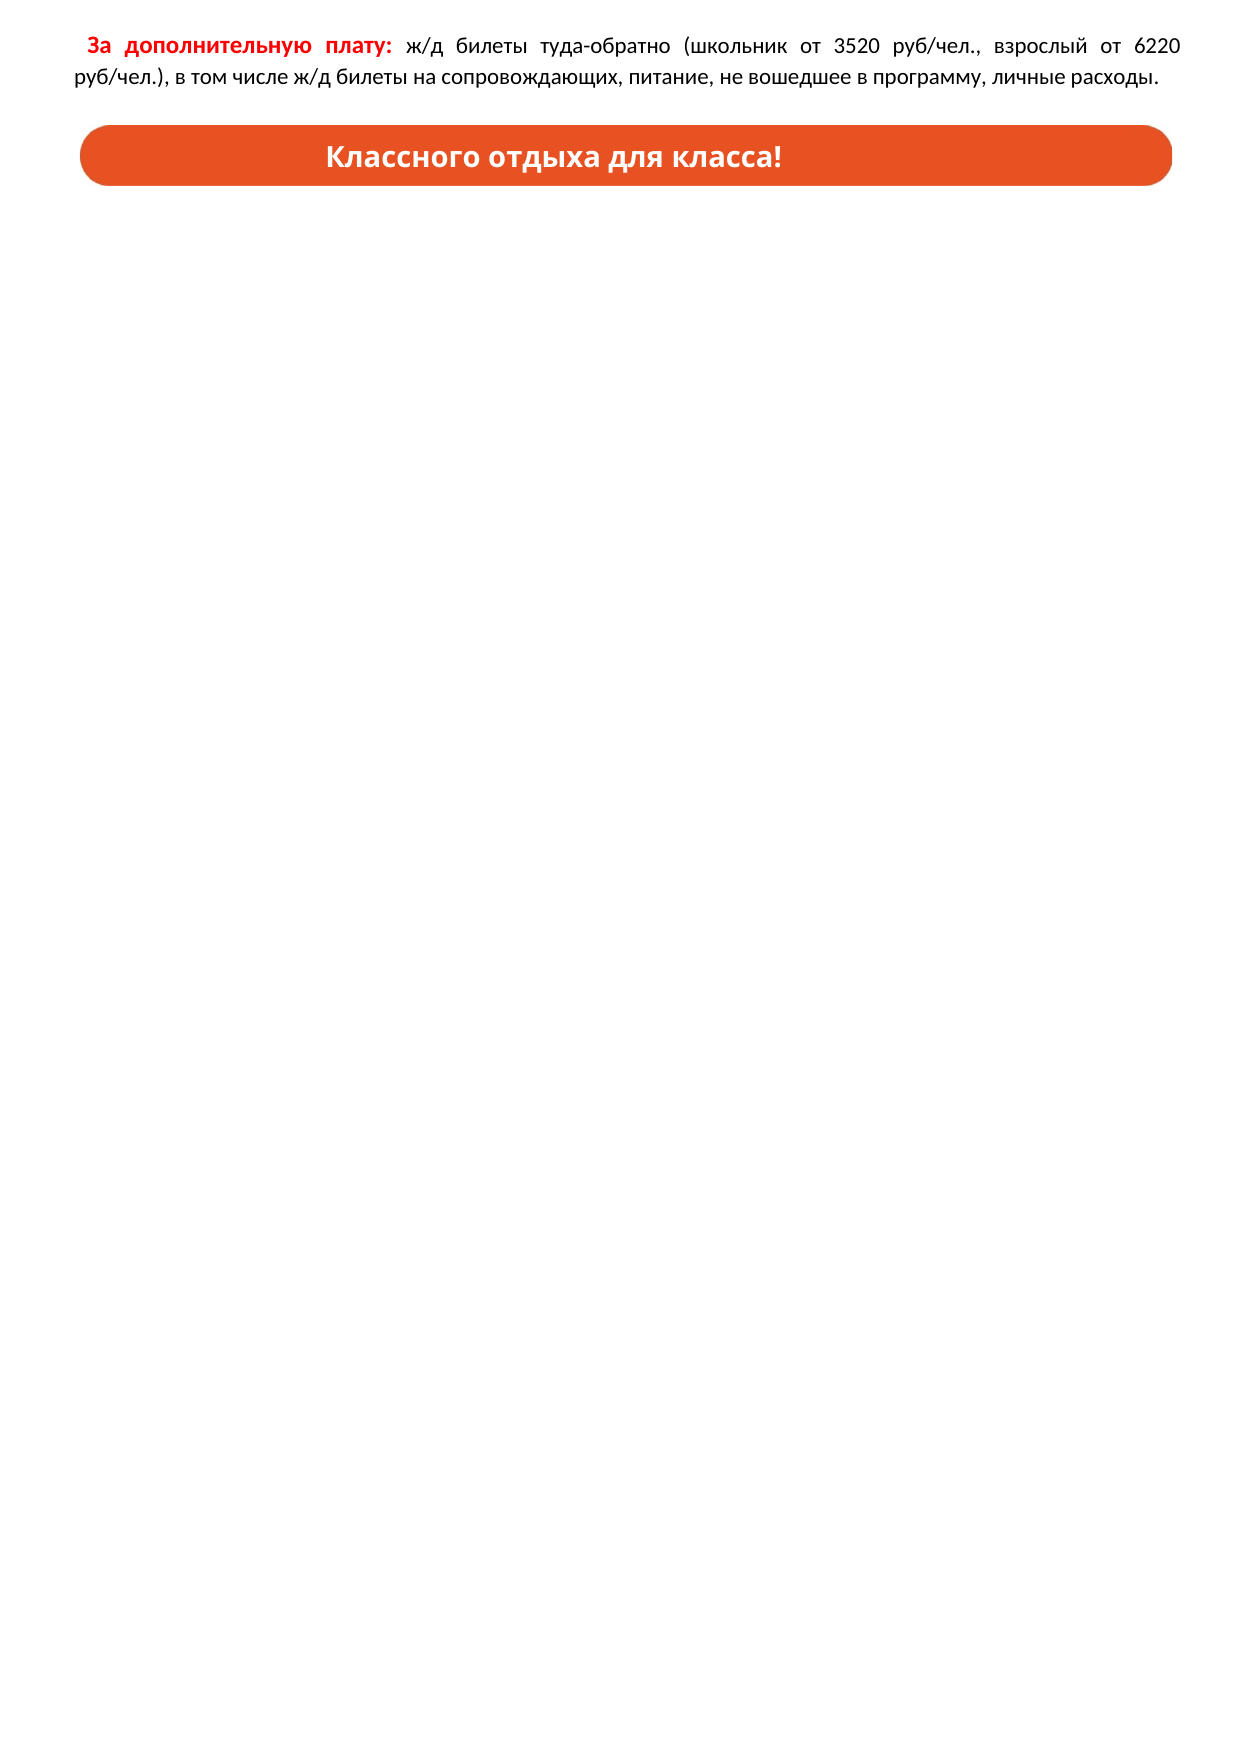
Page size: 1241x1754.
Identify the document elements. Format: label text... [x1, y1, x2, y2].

picture [79, 176, 1173, 186]
text За дополнительную плату: ж/д билеты туда-обратно (школьник от 3520 руб/чел., взрослый от 6220 руб/чел.), в том числе ж/д билеты на сопровождающих, питание, не вошедшее в программу, личные расходы. [74, 29, 1181, 91]
text Классного отдыха для класса! [74, 136, 1181, 176]
picture [79, 125, 1173, 136]
